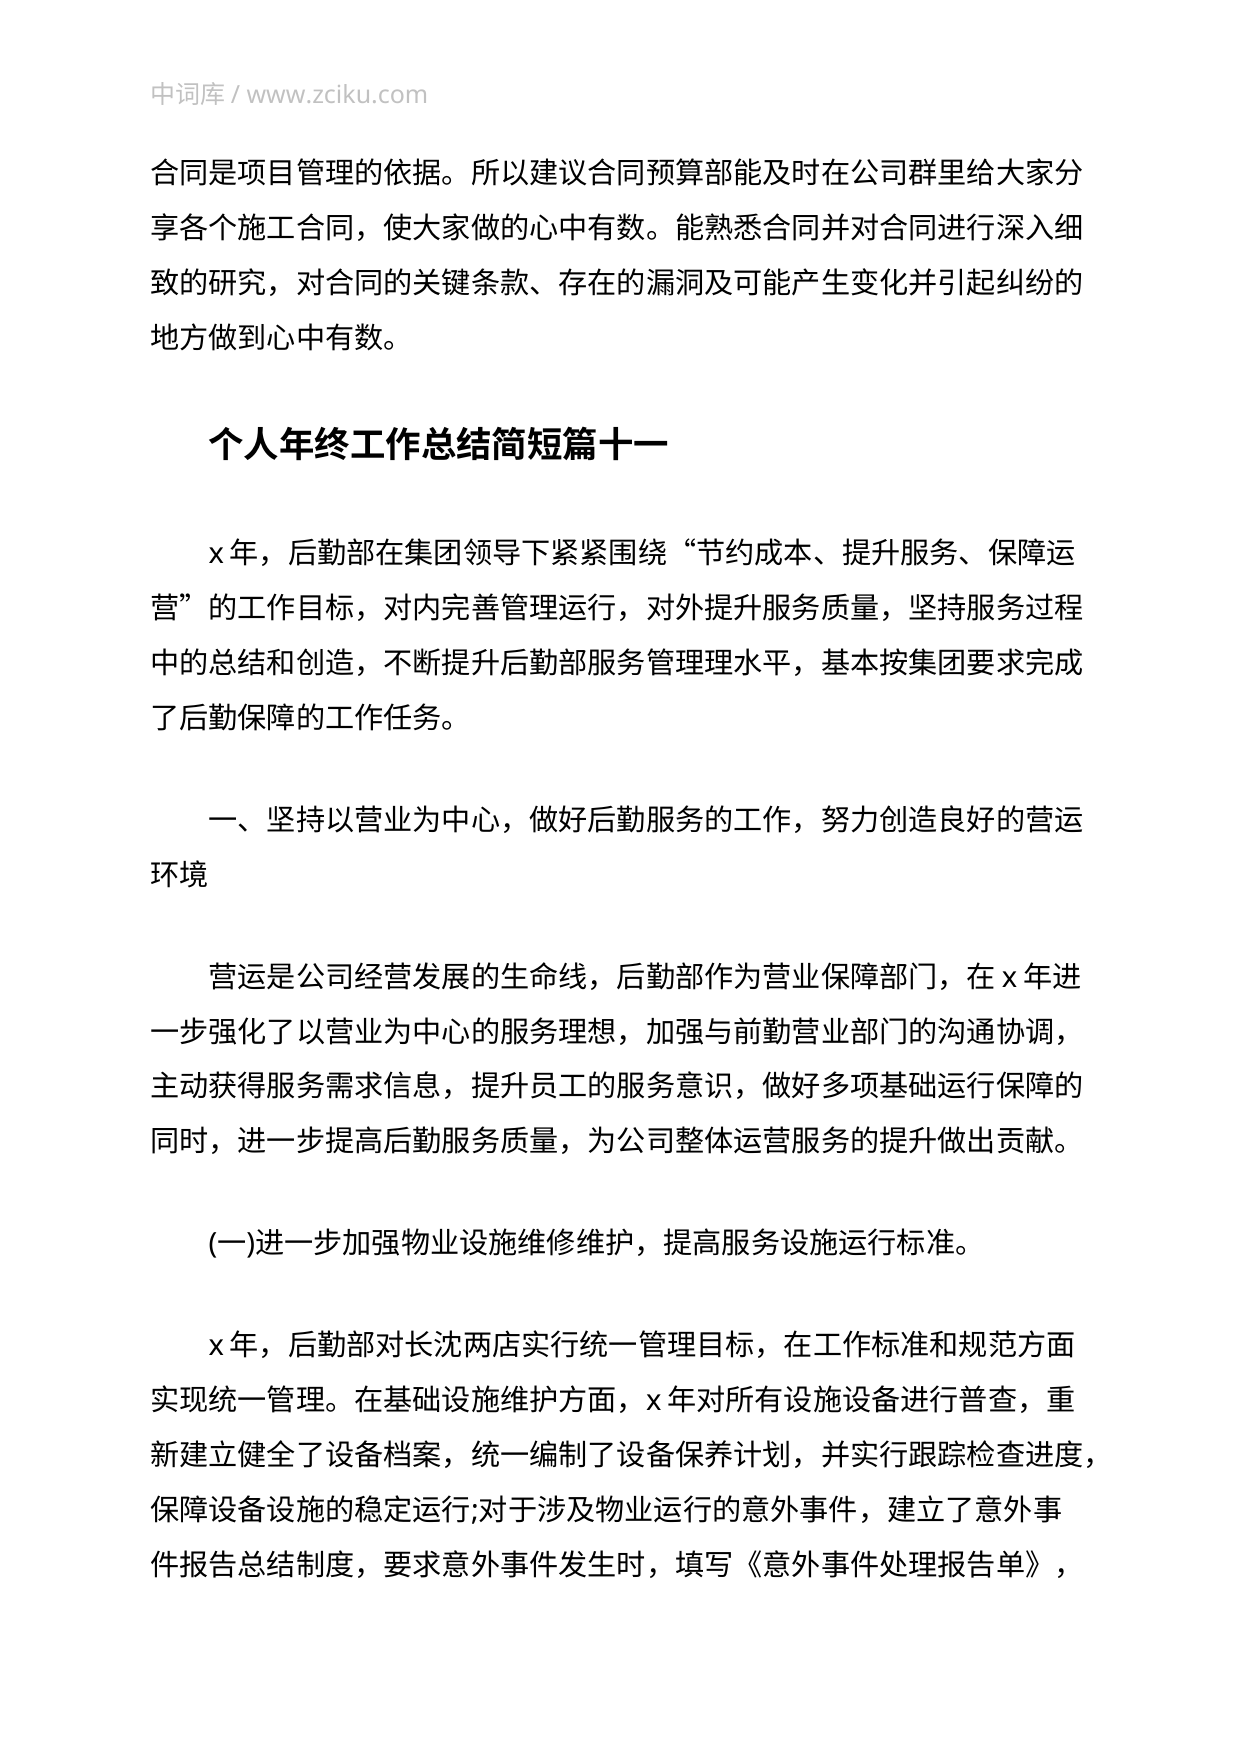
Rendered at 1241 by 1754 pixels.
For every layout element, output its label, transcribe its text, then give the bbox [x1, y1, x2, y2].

text 营运是公司经营发展的生命线，后勤部作为营业保障部门，在x年进一步强化了以营业为中心的服务理想，加强与前勤营业部门的沟通协调，主动获得服务需求信息，提升员工的服务意识，做好多项基础运行保障的同时，进一步提高后勤服务质量，为公司整体运营服务的提升做出贡献。 [150, 953, 1090, 1160]
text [150, 1322, 1090, 1584]
text 个人年终工作总结简短篇十一 [150, 416, 1090, 468]
text x年，后勤部在集团领导下紧紧围绕“节约成本、提升服务、保障运营”的工作目标，对内完善管理运行，对外提升服务质量，坚持服务过程中的总结和创造，不断提升后勤部服务管理理水平，基本按集团要求完成了后勤保障的工作任务。 [150, 530, 1090, 737]
text 一、坚持以营业为中心，做好后勤服务的工作，努力创造良好的营运环境 [150, 796, 1090, 894]
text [150, 150, 1090, 357]
text (一)进一步加强物业设施维修维护，提高服务设施运行标准。 [150, 1220, 1090, 1262]
